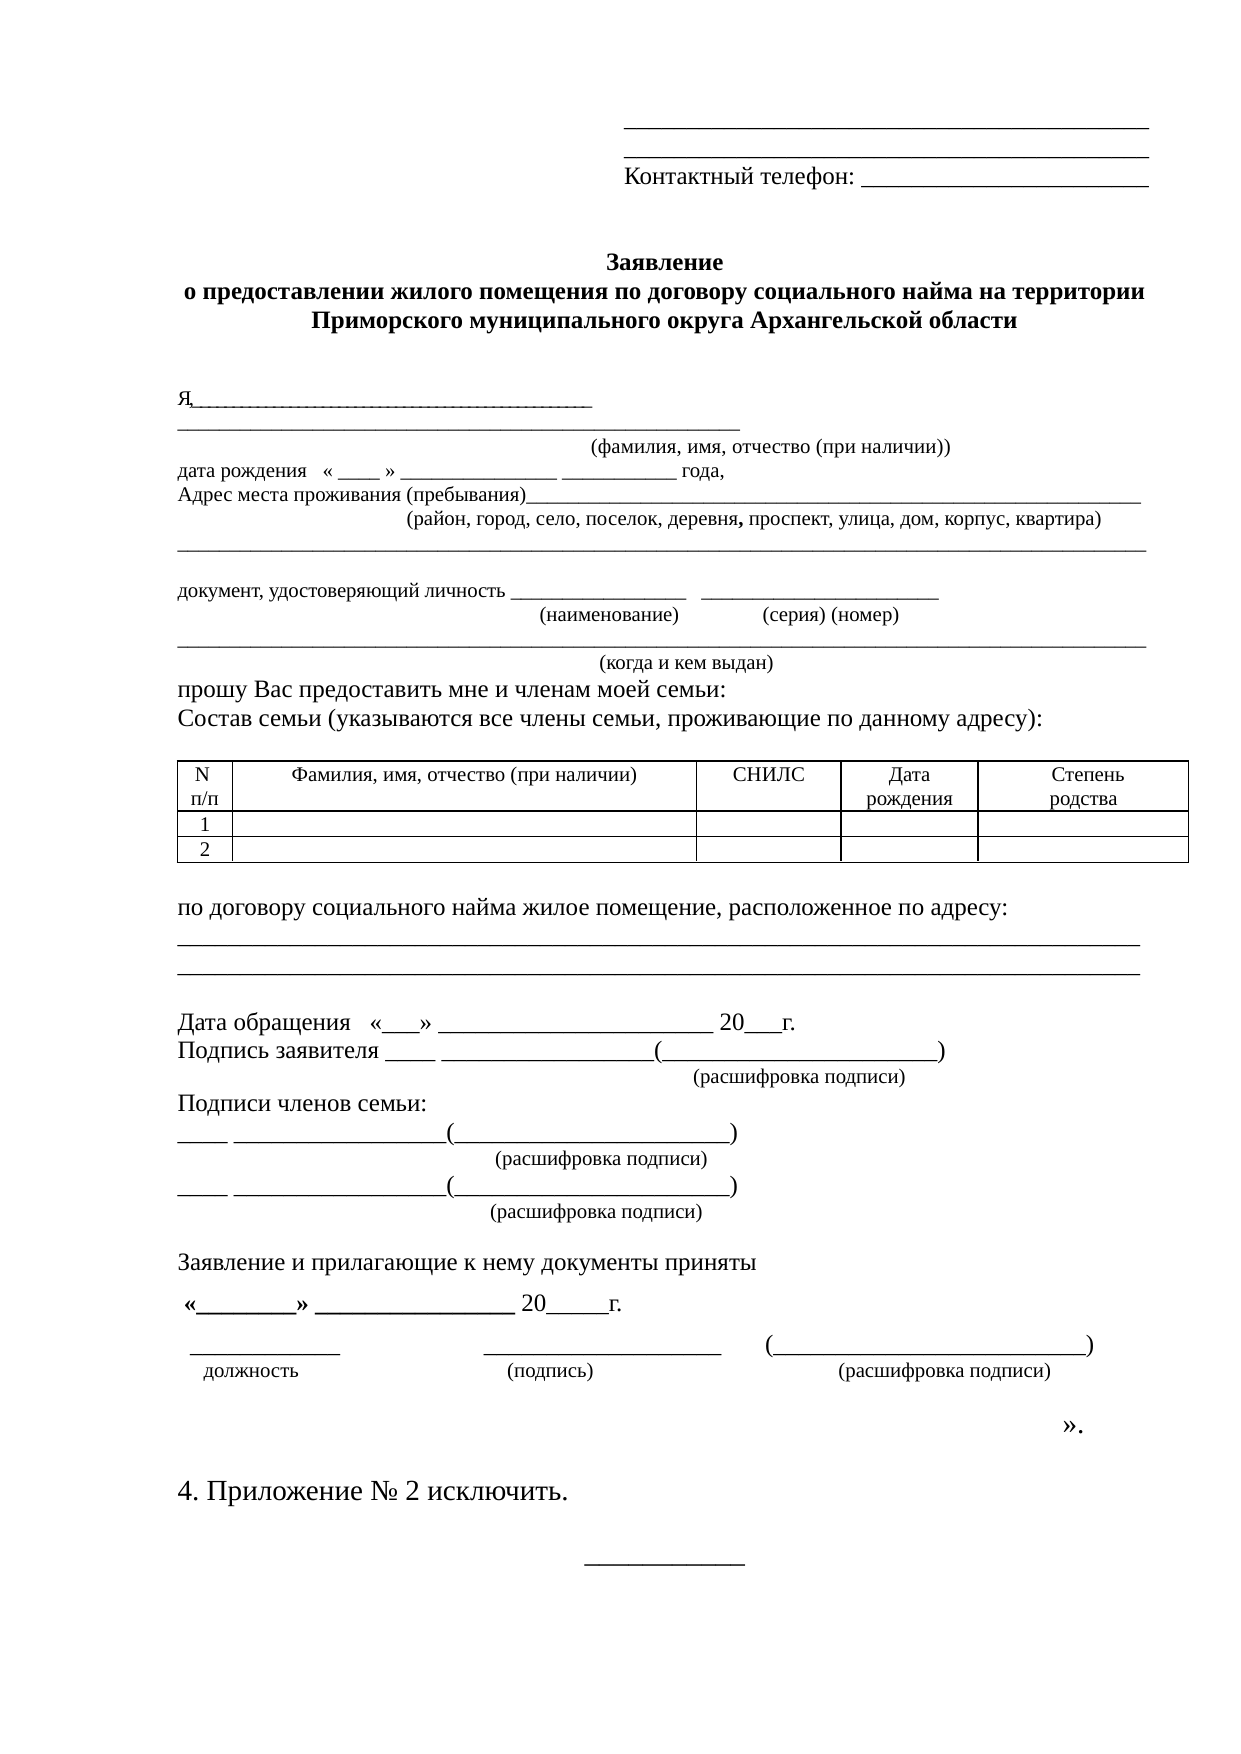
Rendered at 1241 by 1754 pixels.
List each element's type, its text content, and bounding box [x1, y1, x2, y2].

table_cell 2 [178, 837, 232, 861]
table_cell [979, 812, 1188, 836]
table_header N п/п [178, 762, 232, 810]
text 4. Приложение № 2 исключить. [177, 1473, 1152, 1507]
table_cell [697, 812, 840, 836]
text Адрес места проживания (пребывания)___________________________________________________________ [177, 482, 1152, 506]
table_header Фамилия, имя, отчество (при наличии) [233, 762, 696, 810]
text Подпись заявителя ____ _________________(______________________) [177, 1035, 1152, 1064]
text ____ _________________(______________________) [177, 1170, 1152, 1198]
text ___________ [177, 1535, 1152, 1568]
text ____ _________________(______________________) [177, 1117, 1152, 1146]
text _____________________________________________________________________________ [177, 949, 1152, 978]
text _____________________________________________________________________________________________ [177, 530, 1152, 554]
text Состав семьи (указываются все члены семьи, проживающие по данному адресу): [177, 703, 1152, 732]
text должность (подпись) (расшифровка подписи) [177, 1358, 1152, 1382]
text (расшифровка подписи) [177, 1146, 1152, 1170]
text (расшифровка подписи) [177, 1064, 1152, 1088]
text (район, город, село, поселок, деревня, проспект, улица, дом, корпус, квартира) [177, 506, 1152, 530]
table_header СНИЛС [697, 762, 840, 810]
text Заявление и прилагающие к нему документы приняты [177, 1247, 1152, 1275]
text дата рождения « ____ » _______________ ___________ года, [177, 458, 1152, 482]
table_cell [233, 812, 696, 836]
text ». [177, 1406, 1152, 1439]
table_cell [697, 837, 840, 861]
table_cell [979, 837, 1188, 861]
table_cell [233, 837, 696, 861]
text Заявление [177, 247, 1152, 276]
table_cell 1 [178, 812, 232, 836]
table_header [613, 104, 1163, 190]
table_header Дата рождения [842, 762, 977, 810]
text _____________________________________________________________________________________________ [177, 626, 1152, 650]
text о предоставлении жилого помещения по договору социального найма на территории Приморского муниципального округа Архангельской области [177, 276, 1152, 333]
text Подписи членов семьи: [177, 1088, 1152, 1117]
text Дата обращения «___» ______________________ 20___г. [177, 1007, 1152, 1035]
text документ, удостоверяющий личность _________________ _______________________ [177, 578, 1152, 602]
text Я,_______________________________________________________________________________________________________ [133, 357, 1152, 433]
text (когда и кем выдан) [177, 650, 1152, 674]
text (наименование) (серия) (номер) [207, 602, 1152, 626]
text прошу Вас предоставить мне и членам моей семьи: [177, 674, 1152, 703]
table_cell [842, 837, 977, 861]
text (фамилия, имя, отчество (при наличии)) [177, 433, 1152, 458]
text ____________ ___________________ (_________________________) [177, 1329, 1152, 1358]
table_cell [842, 812, 977, 836]
text по договору социального найма жилое помещение, расположенное по адресу: _____________________________________________________________________________ [177, 892, 1152, 949]
text (расшифровка подписи) [177, 1198, 1152, 1223]
text «________» ________________ 20_____г. [177, 1288, 1152, 1317]
table_header Степень родства [979, 762, 1188, 810]
